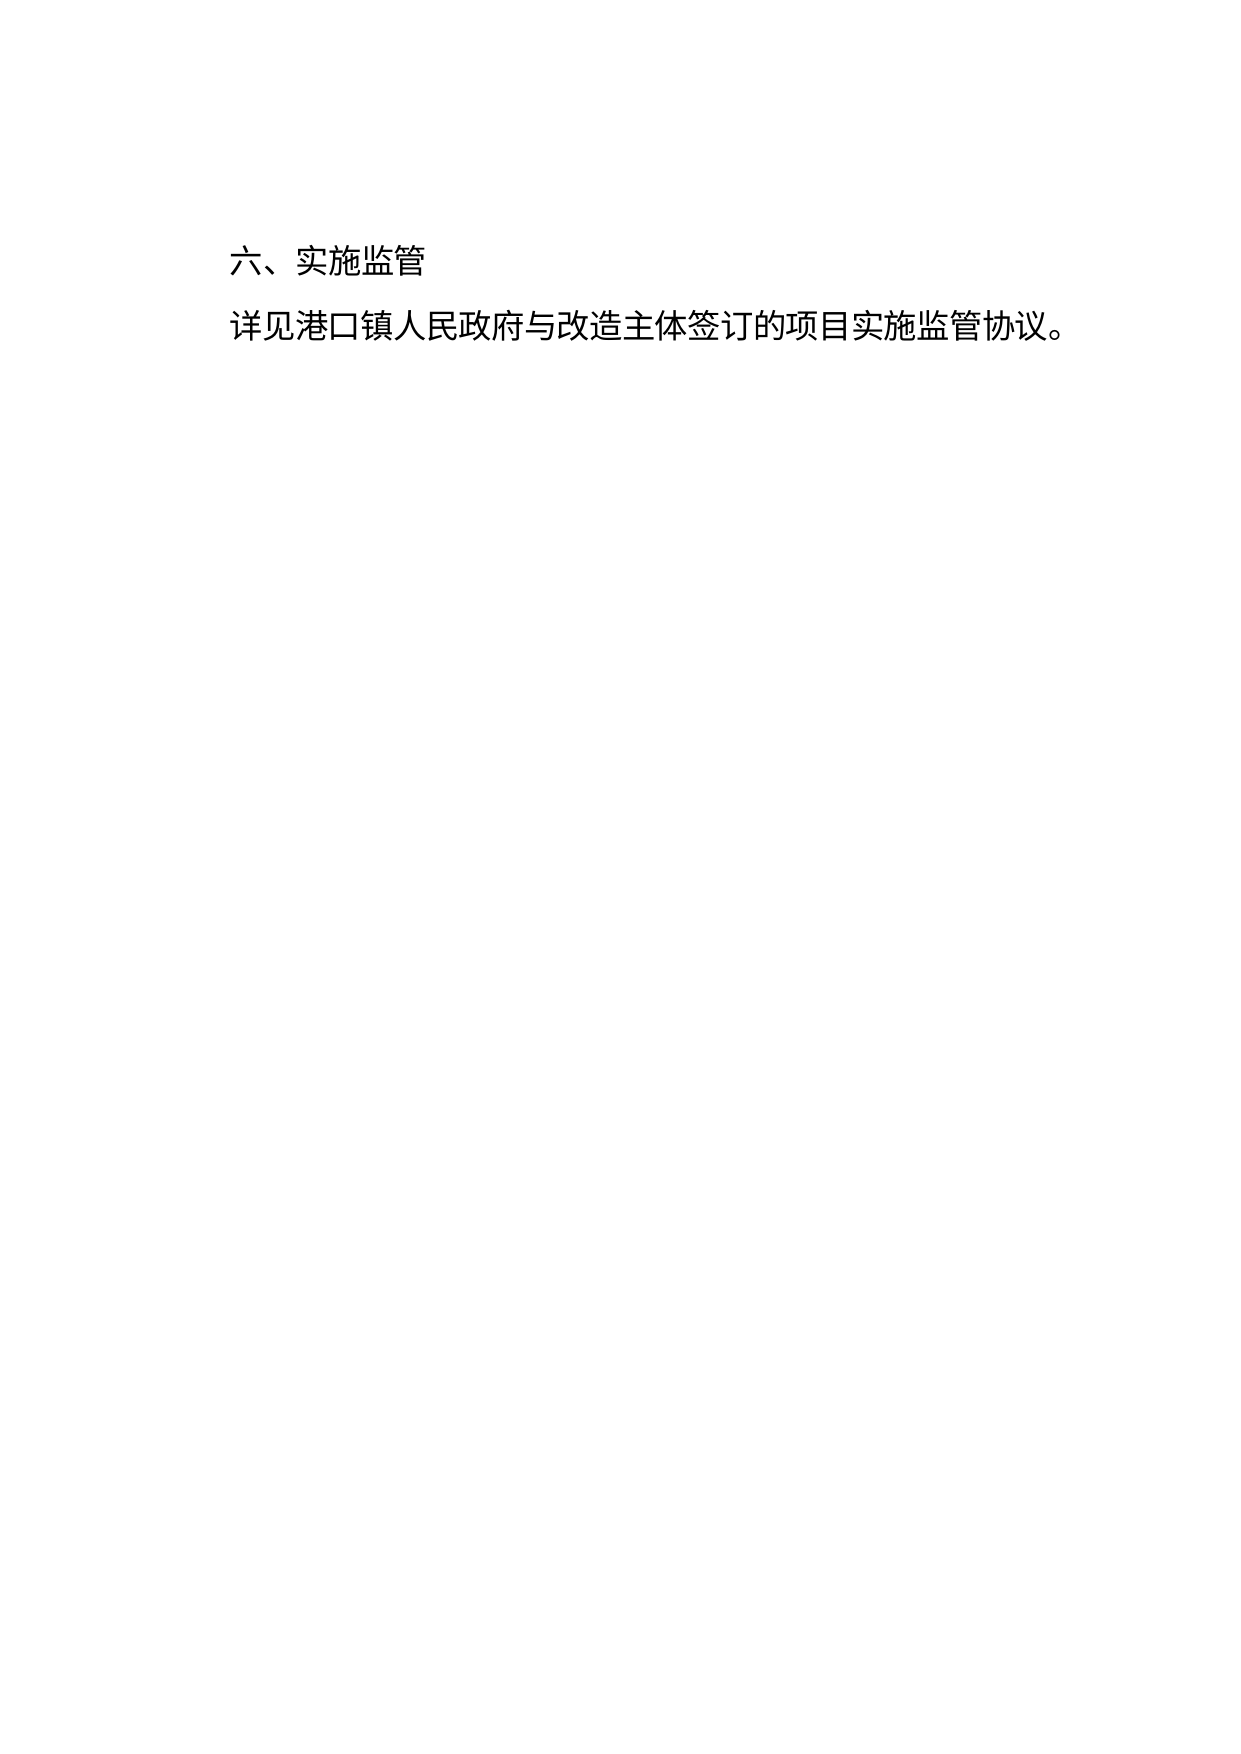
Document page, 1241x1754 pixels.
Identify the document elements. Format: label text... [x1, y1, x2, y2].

text 六、实施监管 [165, 227, 1075, 292]
text 详见港口镇人民政府与改造主体签订的项目实施监管协议。 [165, 292, 1075, 357]
